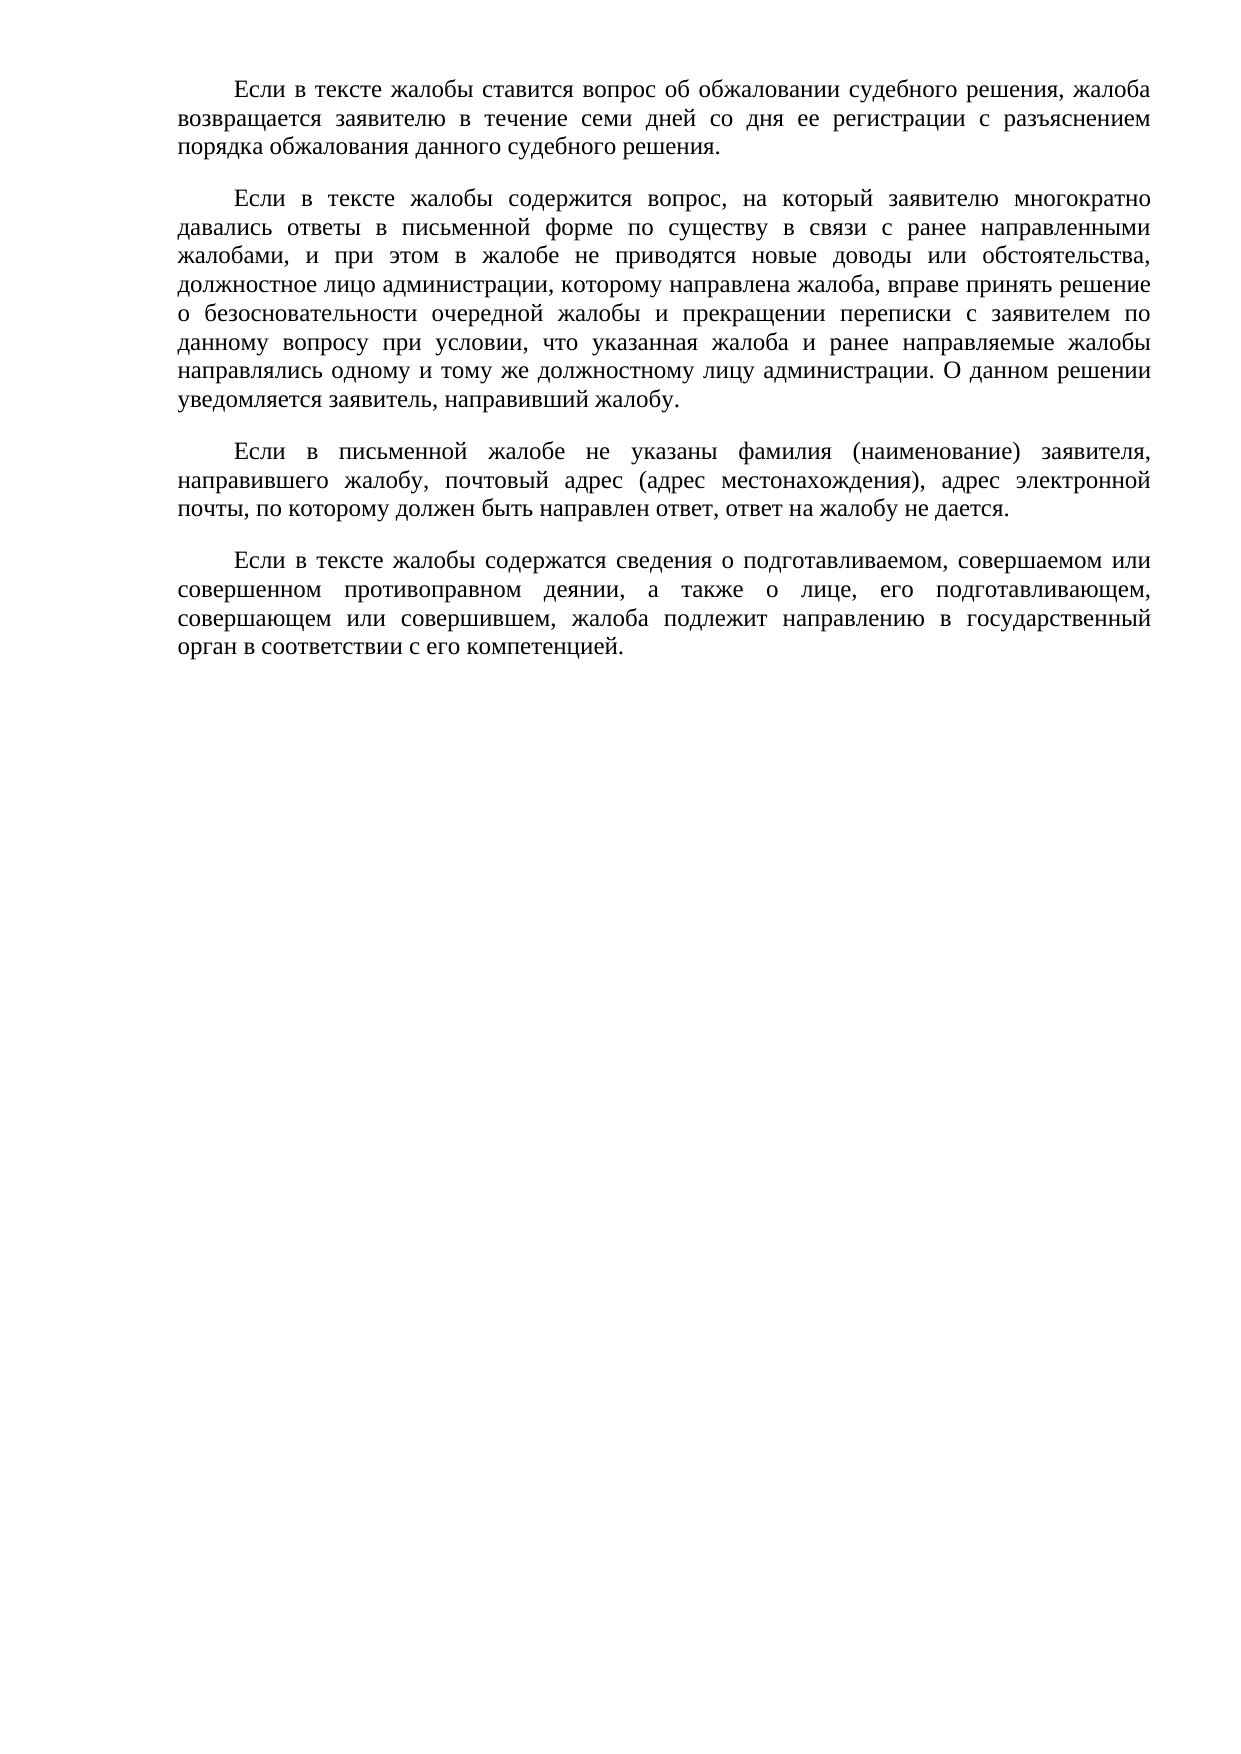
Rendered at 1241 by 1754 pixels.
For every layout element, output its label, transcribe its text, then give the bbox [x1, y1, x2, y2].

text Если в тексте жалобы ставится вопрос об обжаловании судебного решения, жалоба возвращается заявителю в течение семи дней со дня ее регистрации с разъяснением порядка обжалования данного судебного решения. [177, 74, 1152, 160]
text Если в письменной жалобе не указаны фамилия (наименование) заявителя, направившего жалобу, почтовый адрес (адрес местонахождения), адрес электронной почты, по которому должен быть направлен ответ, ответ на жалобу не дается. [177, 436, 1152, 522]
text Если в тексте жалобы содержится вопрос, на который заявителю многократно давались ответы в письменной форме по существу в связи с ранее направленными жалобами, и при этом в жалобе не приводятся новые доводы или обстоятельства, должностное лицо администрации, которому направлена жалоба, вправе принять решение о безосновательности очередной жалобы и прекращении переписки с заявителем по данному вопросу при условии, что указанная жалоба и ранее направляемые жалобы направлялись одному и тому же должностному лицу администрации. О данном решении уведомляется заявитель, направивший жалобу. [177, 183, 1152, 413]
text Если в тексте жалобы содержатся сведения о подготавливаемом, совершаемом или совершенном противоправном деянии, а также о лице, его подготавливающем, совершающем или совершившем, жалоба подлежит направлению в государственный орган в соответствии с его компетенцией. [177, 545, 1152, 660]
